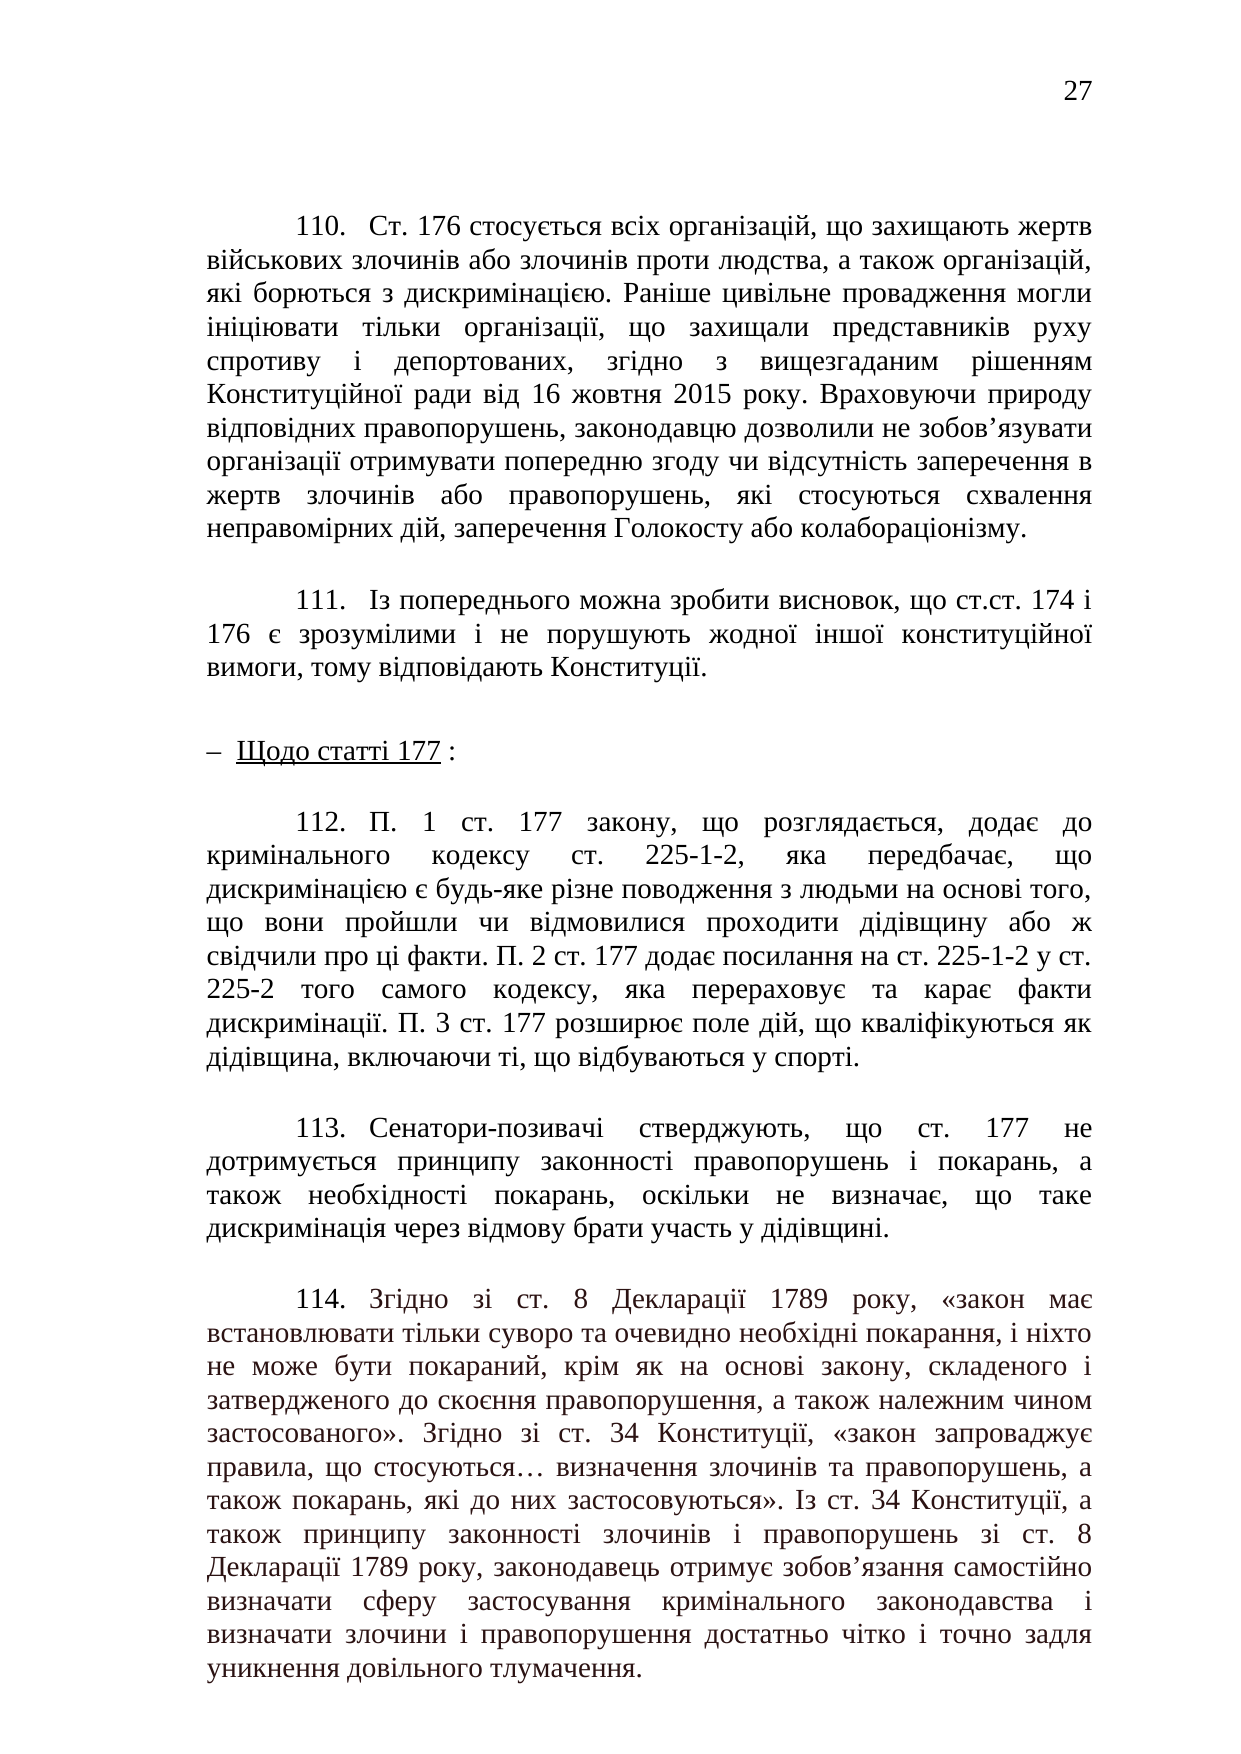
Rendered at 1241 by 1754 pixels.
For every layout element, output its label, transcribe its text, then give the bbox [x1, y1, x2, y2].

list Щодо статті 177 : [206, 733, 1105, 766]
list Ст. 176 стосується всіх організацій, що захищають жертв військових злочинів або злочинів проти людства, а також організацій, які борються з дискримінацією. Раніше цивільне провадження могли ініціювати тільки організації, що захищали представників руху спротиву і депортованих, згідно з вищезгаданим рішенням Конституційної ради від 16 жовтня 2015 року. Враховуючи природу відповідних правопорушень, законодавцю дозволили не зобов’язувати організації отримувати попередню згоду чи відсутність заперечення в жертв злочинів або правопорушень, які стосуються схвалення неправомірних дій, заперечення Голокосту або колабораціонізму. [206, 208, 1093, 544]
list Згідно зі ст. 8 Декларації 1789 року, «закон має встановлювати тільки суворо та очевидно необхідні покарання, і ніхто не може бути покараний, крім як на основі закону, складеного і затвердженого до скоєння правопорушення, а також належним чином застосованого». Згідно зі ст. 34 Конституції, «закон запроваджує правила, що стосуються… визначення злочинів та правопорушень, а також покарань, які до них застосовуються». Із ст. 34 Конституції, а також принципу законності злочинів і правопорушень зі ст. 8 Декларації 1789 року, законодавець отримує зобов’язання самостійно визначати сферу застосування кримінального законодавства і визначати злочини і правопорушення достатньо чітко і точно задля уникнення довільного тлумачення. [207, 1281, 1093, 1684]
list П. 1 ст. 177 закону, що розглядається, додає до кримінального кодексу ст. 225-1-2, яка передбачає, що дискримінацією є будь-яке різне поводження з людьми на основі того, що вони пройшли чи відмовилися проходити дідівщину або ж свідчили про ці факти. П. 2 ст. 177 додає посилання на ст. 225-1-2 у ст. 225-2 того самого кодексу, яка перераховує та карає факти дискримінації. П. 3 ст. 177 розширює поле дій, що кваліфікуються як дідівщина, включаючи ті, що відбуваються у спорті. [206, 804, 1093, 1072]
list Сенатори-позивачі стверджують, що ст. 177 не дотримується принципу законності правопорушень і покарань, а також необхідності покарань, оскільки не визначає, що таке дискримінація через відмову брати участь у дідівщині. [206, 1110, 1093, 1244]
list Із попереднього можна зробити висновок, що ст.ст. 174 і 176 є зрозумілими і не порушують жодної іншої конституційної вимоги, тому відповідають Конституції. [206, 582, 1093, 683]
